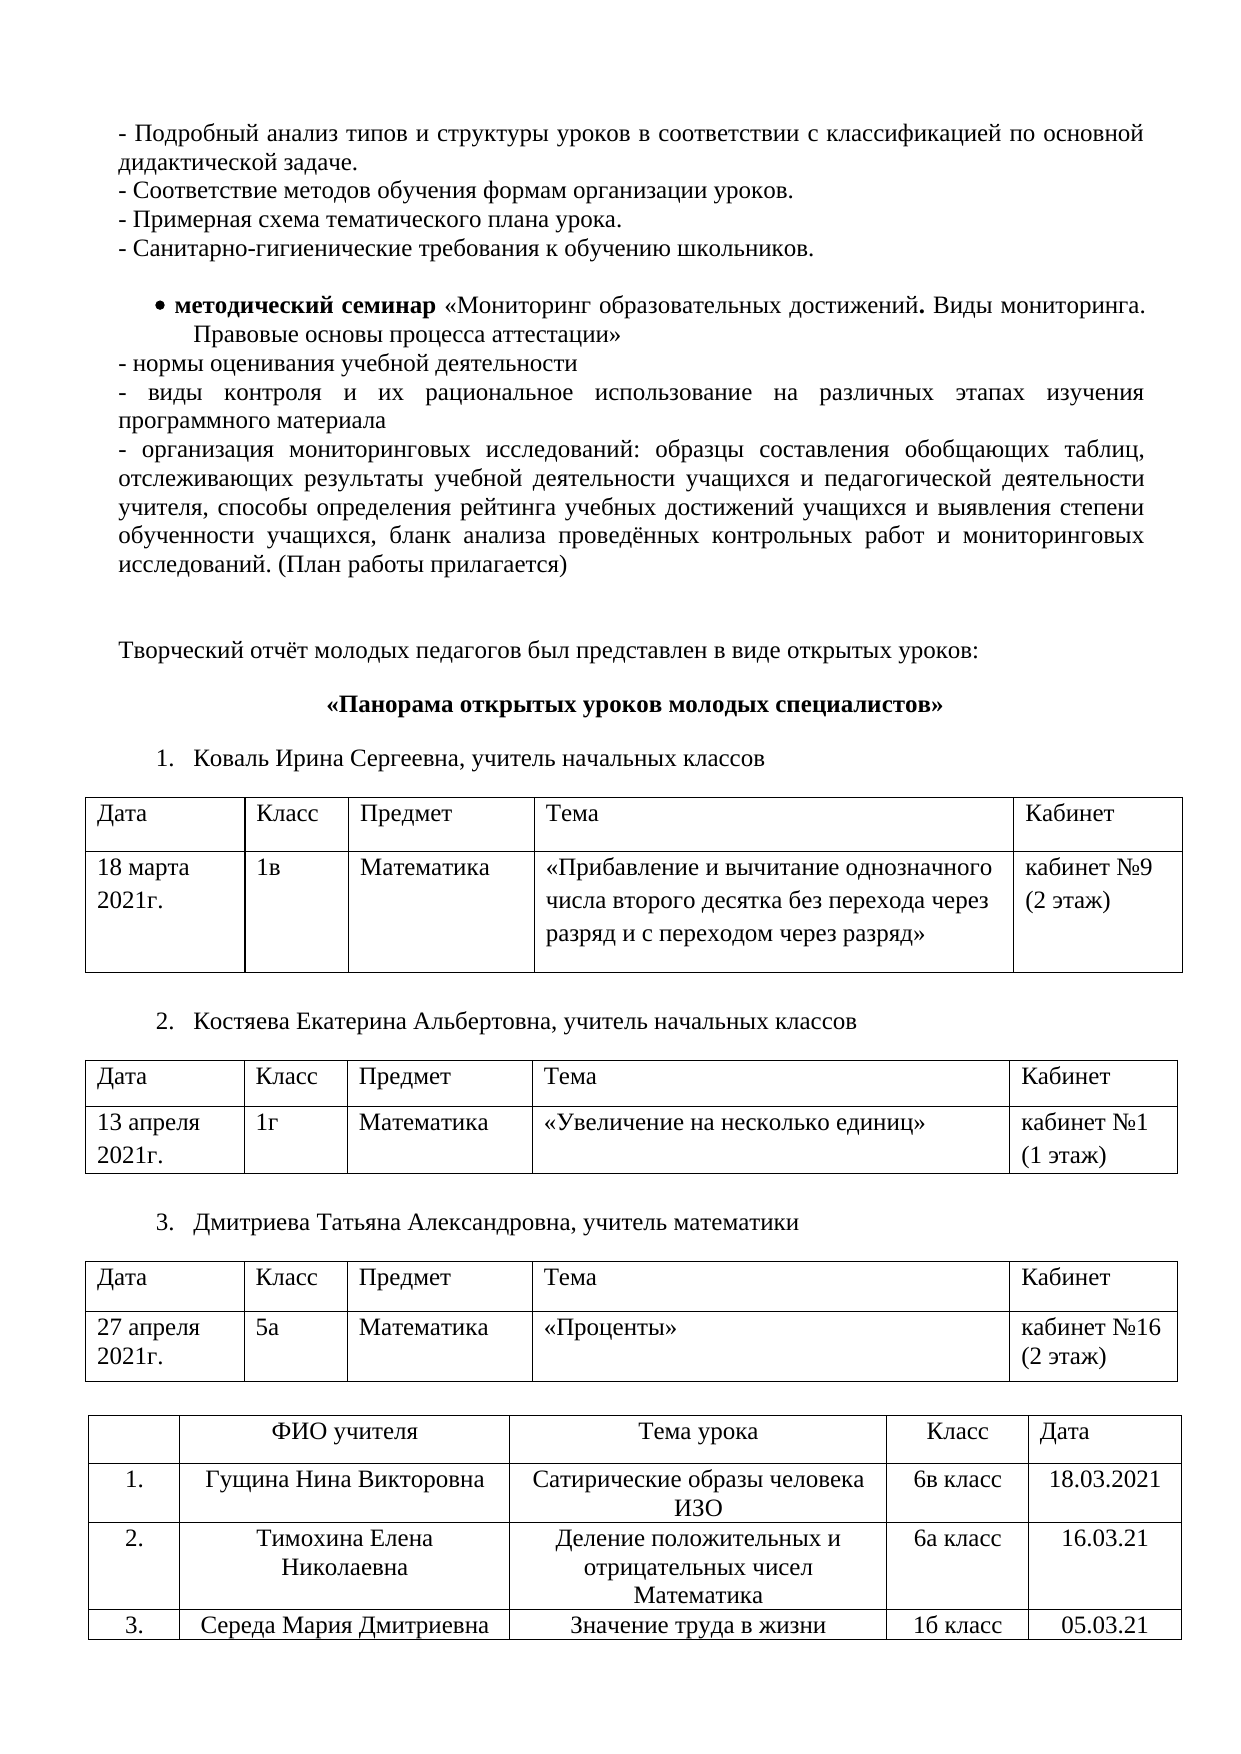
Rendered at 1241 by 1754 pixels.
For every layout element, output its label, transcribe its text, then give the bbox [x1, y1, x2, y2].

table_cell Математика [348, 1312, 532, 1381]
table_header Кабинет [1010, 1262, 1177, 1311]
table_header Класс [887, 1416, 1028, 1463]
table_cell 1. [89, 1464, 179, 1522]
table_cell 1б класс [887, 1610, 1028, 1639]
table_header Предмет [349, 798, 534, 851]
text - Подробный анализ типов и структуры уроков в соответствии с классификацией по основной дидактической задаче. [118, 118, 1146, 176]
table_cell кабинет №1 (1 этаж) [1010, 1107, 1177, 1173]
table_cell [180, 1610, 509, 1639]
table_header Тема [535, 798, 1013, 851]
table_cell 6в класс [887, 1464, 1028, 1522]
table_cell 05.03.21 [1029, 1610, 1181, 1639]
list Коваль Ирина Сергеевна, учитель начальных классов [156, 743, 1152, 772]
table_cell Математика [348, 1107, 532, 1173]
list Дмитриева Татьяна Александровна, учитель математики [156, 1207, 1152, 1236]
table_header Предмет [348, 1061, 532, 1106]
table_header Класс [246, 798, 348, 851]
text - организация мониторинговых исследований: образцы составления обобщающих таблиц, отслеживающих результаты учебной деятельности учащихся и педагогической деятельности учителя, способы определения рейтинга учебных достижений учащихся и выявления степени обученности учащихся, бланк анализа проведённых контрольных работ и мониторинговых исследований. (План работы прилагается) [118, 434, 1146, 578]
table_cell 6а класс [887, 1523, 1028, 1609]
text «Панорама открытых уроков молодых специалистов» [118, 689, 1152, 718]
table_cell 1в [246, 852, 348, 972]
table_cell 18.03.2021 [1029, 1464, 1181, 1522]
text - Примерная схема тематического плана урока. [118, 204, 1146, 233]
list методический семинар «Мониторинг образовательных достижений. Виды мониторинга. Правовые основы процесса аттестации» [156, 291, 1146, 348]
table_cell кабинет №9 (2 этаж) [1014, 852, 1182, 972]
table_header ФИО учителя [180, 1416, 509, 1463]
table_cell 13 апреля 2021г. [86, 1107, 244, 1173]
table_cell Сатирические образы человека ИЗО [510, 1464, 886, 1522]
table_cell Гущина Нина Викторовна [180, 1464, 509, 1522]
table_header Класс [245, 1061, 347, 1106]
text - виды контроля и их рациональное использование на различных этапах изучения программного материала [118, 377, 1146, 434]
text - нормы оценивания учебной деятельности [118, 348, 1146, 377]
table_header Дата [86, 1262, 244, 1311]
table_header Дата [1029, 1416, 1181, 1463]
table_header Тема урока [510, 1416, 886, 1463]
table_header Кабинет [1014, 798, 1182, 851]
table_cell 1г [245, 1107, 347, 1173]
table_cell Математика [349, 852, 534, 972]
table_cell Тимохина Елена Николаевна [180, 1523, 509, 1609]
table_header Кабинет [1010, 1061, 1177, 1106]
table_cell 2. [89, 1523, 179, 1609]
table_cell 27 апреля 2021г. [86, 1312, 244, 1381]
text - Санитарно-гигиенические требования к обучению школьников. [118, 233, 1146, 262]
table_cell 18 марта 2021г. [86, 852, 244, 972]
table_header Класс [245, 1262, 347, 1311]
table_cell «Прибавление и вычитание однозначного числа второго десятка без перехода через разряд и с переходом через разряд» [535, 852, 1013, 972]
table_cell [510, 1610, 886, 1639]
table_cell 16.03.21 [1029, 1523, 1181, 1609]
table_header Дата [86, 798, 244, 851]
list Костяева Екатерина Альбертовна, учитель начальных классов [156, 1006, 1152, 1034]
table_cell Деление положительных и отрицательных чисел Математика [510, 1523, 886, 1609]
table_header Дата [86, 1061, 244, 1106]
text - Соответствие методов обучения формам организации уроков. [118, 176, 1146, 204]
text Творческий отчёт молодых педагогов был представлен в виде открытых уроков: [118, 635, 1152, 664]
table_header Тема [533, 1061, 1009, 1106]
table_cell 5а [245, 1312, 347, 1381]
table_cell «Увеличение на несколько единиц» [533, 1107, 1009, 1173]
table_header [89, 1416, 179, 1463]
table_cell кабинет №16 (2 этаж) [1010, 1312, 1177, 1381]
table_cell «Проценты» [533, 1312, 1009, 1381]
table_header Тема [533, 1262, 1009, 1311]
table_header Предмет [348, 1262, 532, 1311]
table_cell 3. [89, 1610, 179, 1639]
